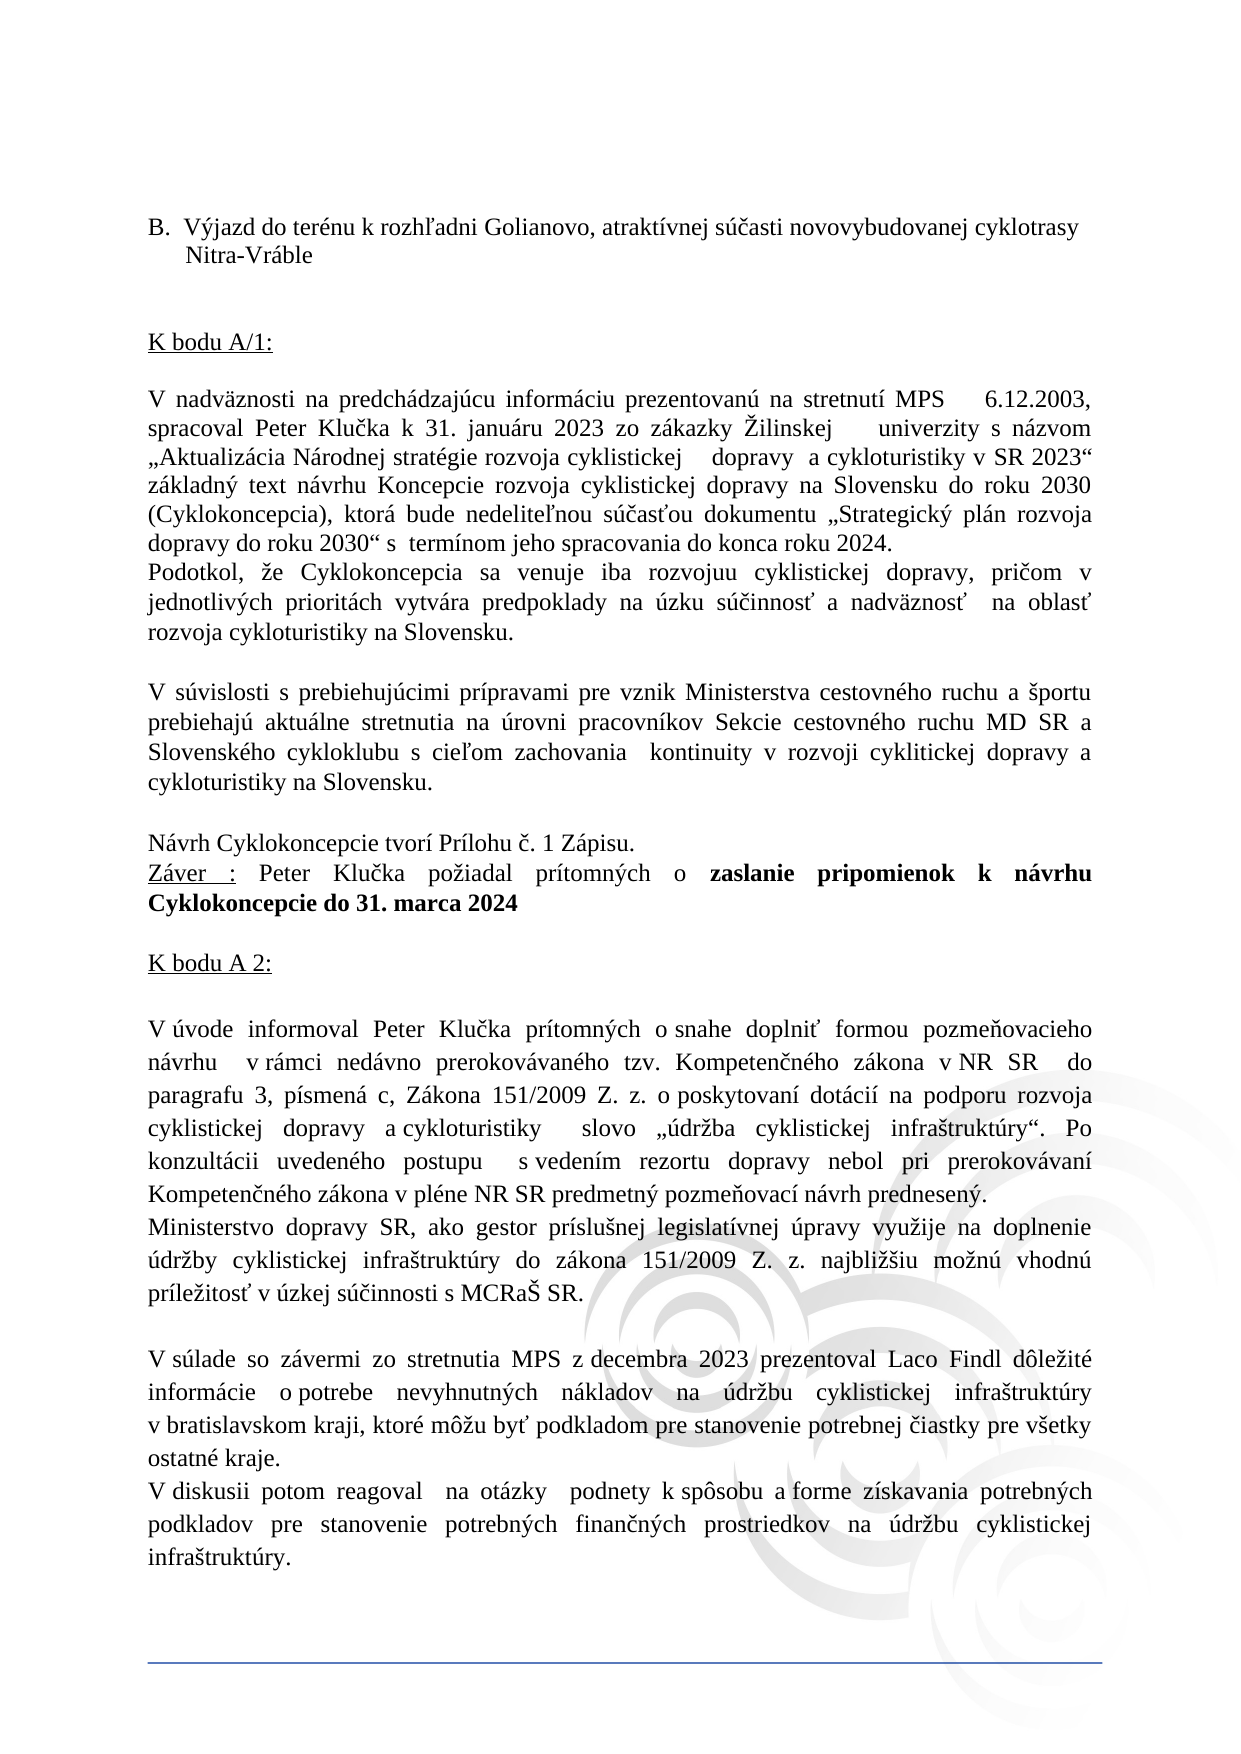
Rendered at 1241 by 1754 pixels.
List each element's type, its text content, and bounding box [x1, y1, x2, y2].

text V nadväznosti na predchádzajúcu informáciu prezentovanú na stretnutí MPS 6.12.2003, spracoval Peter Klučka k 31. januáru 2023 zo zákazky Žilinskej univerzity s názvom „Aktualizácia Národnej stratégie rozvoja cyklistickej dopravy a cykloturistiky v SR 2023“ základný text návrhu Koncepcie rozvoja cyklistickej dopravy na Slovensku do roku 2030 (Cyklokoncepcia), ktorá bude nedeliteľnou súčasťou dokumentu „Strategický plán rozvoja dopravy do roku 2030“ s termínom jeho spracovania do konca roku 2024. [148, 384, 1092, 557]
text V diskusii potom reagoval na otázky podnety k spôsobu a forme získavania potrebných podkladov pre stanovenie potrebných finančných prostriedkov na údržbu cyklistickej infraštruktúry. [148, 1476, 1092, 1571]
text Návrh Cyklokoncepcie tvorí Prílohu č. 1 Zápisu. [148, 828, 1092, 856]
text Podotkol, že Cyklokoncepcia sa venuje iba rozvojuu cyklistickej dopravy, pričom v jednotlivých prioritách vytvára predpoklady na úzku súčinnosť a nadväznosť na oblasť rozvoja cykloturistiky na Slovensku. [148, 557, 1092, 646]
text Nitra-Vráble [148, 240, 1092, 269]
picture [558, 1039, 1241, 1754]
text V súvislosti s prebiehujúcimi prípravami pre vznik Ministerstva cestovného ruchu a športu prebiehajú aktuálne stretnutia na úrovni pracovníkov Sekcie cestovného ruchu MD SR a Slovenského cykloklubu s cieľom zachovania kontinuity v rozvoji cyklitickej dopravy a cykloturistiky na Slovensku. [148, 677, 1092, 796]
text B. Výjazd do terénu k rozhľadni Golianovo, atraktívnej súčasti novovybudovanej cyklotrasy [148, 212, 1092, 240]
text K bodu A 2: [148, 948, 1078, 977]
text Záver : Peter Klučka požiadal prítomných o zaslanie pripomienok k návrhu Cyklokoncepcie do 31. marca 2024 [148, 858, 1092, 917]
text K bodu A/1: [148, 327, 1092, 355]
text V úvode informoval Peter Klučka prítomných o snahe doplniť formou pozmeňovacieho návrhu v rámci nedávno prerokovávaného tzv. Kompetenčného zákona v NR SR do paragrafu 3, písmená c, Zákona 151/2009 Z. z. o poskytovaní dotácií na podporu rozvoja cyklistickej dopravy a cykloturistiky slovo „údržba cyklistickej infraštruktúry“. Po konzultácii uvedeného postupu s vedením rezortu dopravy nebol pri prerokovávaní Kompetenčného zákona v pléne NR SR predmetný pozmeňovací návrh prednesený. [148, 1014, 1092, 1208]
text Ministerstvo dopravy SR, ako gestor príslušnej legislatívnej úpravy využije na doplnenie údržby cyklistickej infraštruktúry do zákona 151/2009 Z. z. najbližšiu možnú vhodnú príležitosť v úzkej súčinnosti s MCRaŠ SR. [148, 1212, 1092, 1307]
text V súlade so závermi zo stretnutia MPS z decembra 2023 prezentoval Laco Findl dôležité informácie o potrebe nevyhnutných nákladov na údržbu cyklistickej infraštruktúry v bratislavskom kraji, ktoré môžu byť podkladom pre stanovenie potrebnej čiastky pre všetky ostatné kraje. [148, 1344, 1092, 1472]
